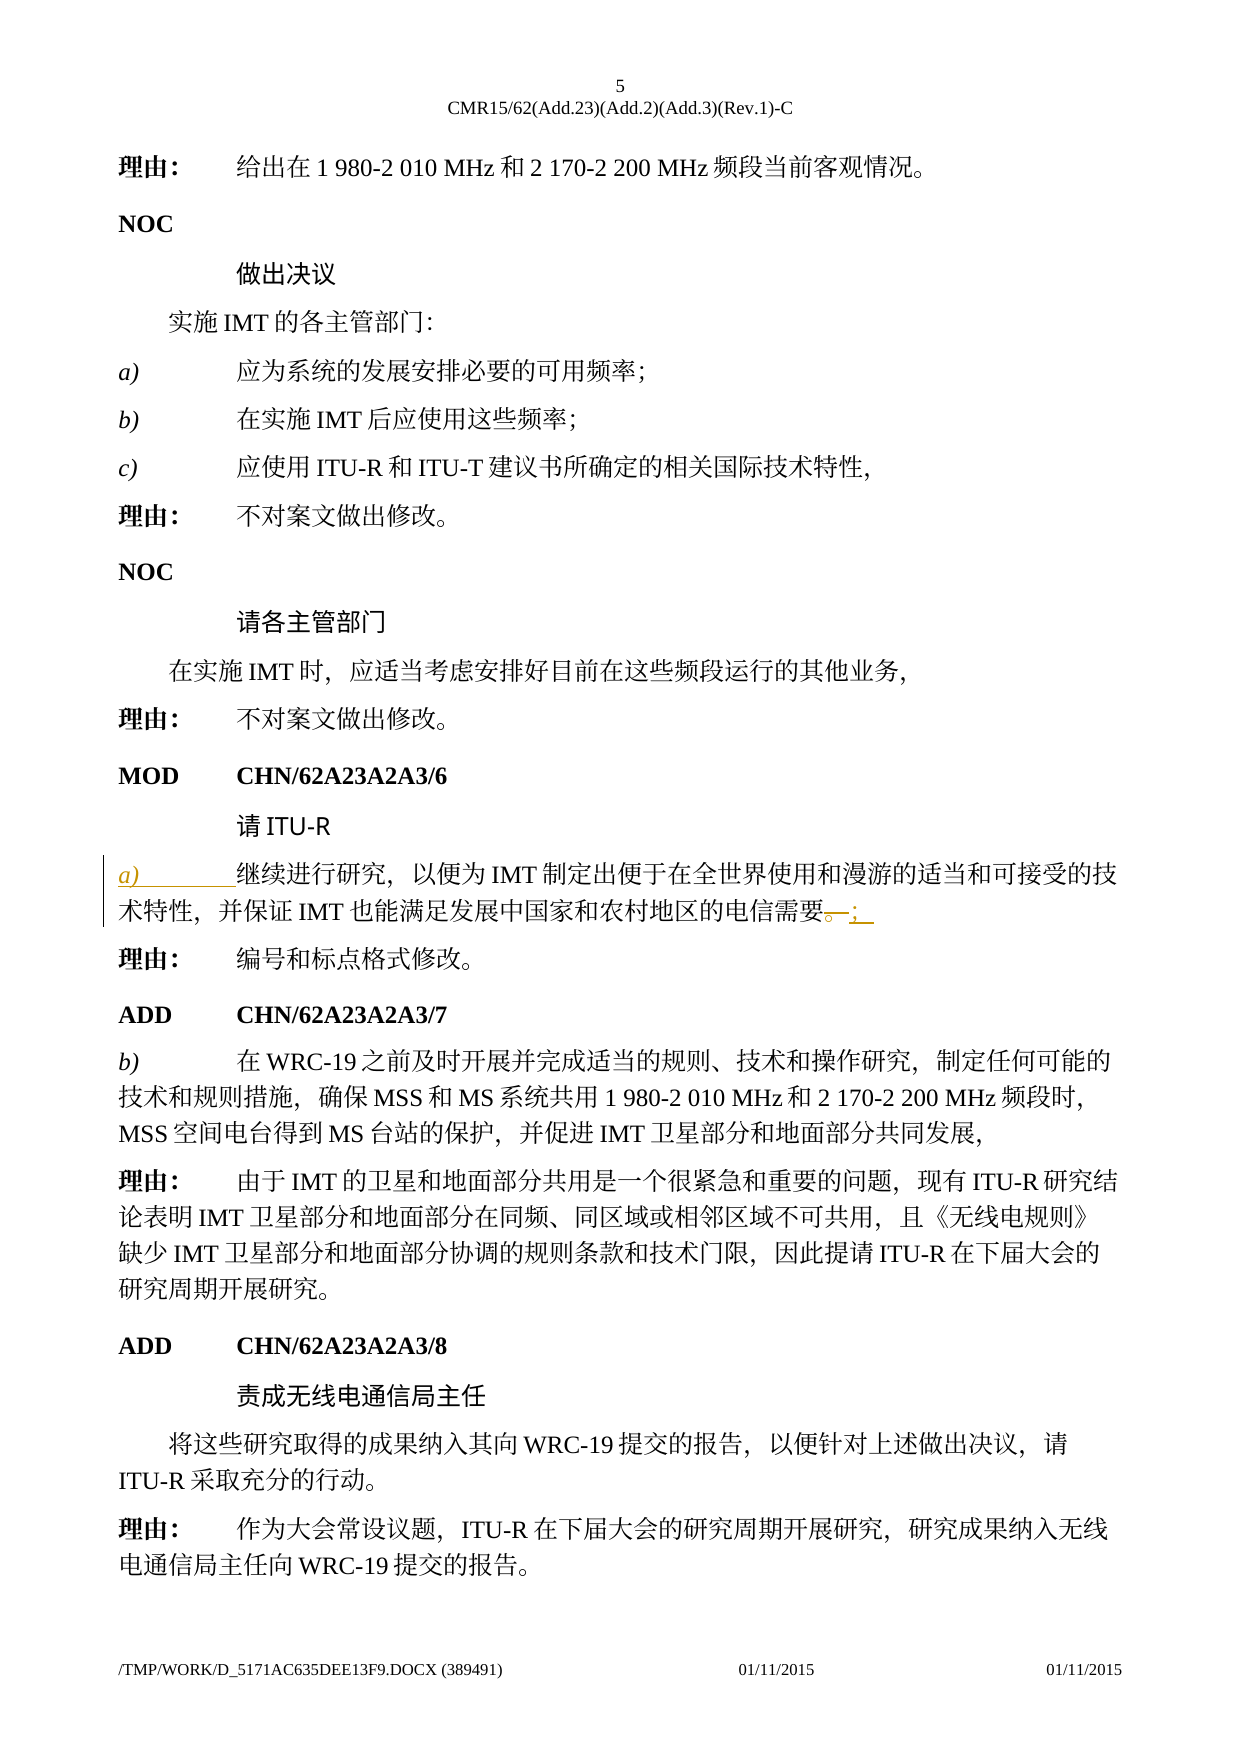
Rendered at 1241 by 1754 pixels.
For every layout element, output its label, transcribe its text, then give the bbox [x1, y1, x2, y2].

text 理由： 编号和标点格式修改。 [118, 939, 1122, 976]
text 将这些研究取得的成果纳入其向WRC-19提交的报告，以便针对上述做出决议，请ITU-R采取充分的行动。 [118, 1425, 1122, 1497]
text c) 应使用ITU-R和ITU-T建议书所确定的相关国际技术特性， [118, 448, 1122, 484]
text 继续进行研究，以便为IMT制定出便于在全世界使用和漫游的适当和可接受的技术特性，并保证IMT也能满足发展中国家和农村地区的电信需要 [118, 855, 1122, 927]
text 实施IMT的各主管部门： [118, 303, 1122, 339]
text ADD CHN/62A23A2A3/7 [118, 1001, 1122, 1029]
text 做出决议 [236, 254, 1122, 290]
text 请ITU-R [236, 806, 1122, 843]
text 理由： 由于IMT的卫星和地面部分共用是一个很紧急和重要的问题，现有ITU-R研究结论表明IMT卫星部分和地面部分在同频、同区域或相邻区域不可共用，且《无线电规则》缺少IMT卫星部分和地面部分协调的规则条款和技术门限，因此提请ITU-R在下届大会的研究周期开展研究。 [118, 1162, 1122, 1306]
text b) 在实施IMT后应使用这些频率； [118, 400, 1122, 436]
text 在实施IMT时，应适当考虑安排好目前在这些频段运行的其他业务， [118, 652, 1122, 688]
text 理由： 作为大会常设议题，ITU-R在下届大会的研究周期开展研究，研究成果纳入无线电通信局主任向WRC-19提交的报告。 [118, 1509, 1122, 1581]
text 请各主管部门 [236, 603, 1122, 639]
text 理由： 给出在1 980-2 010 MHz和2 170-2 200 MHz频段当前客观情况。 [118, 148, 1122, 184]
text 理由： 不对案文做出修改。 [118, 700, 1122, 736]
text ADD CHN/62A23A2A3/8 [118, 1331, 1122, 1359]
text a) 应为系统的发展安排必要的可用频率； [118, 351, 1122, 387]
text 责成无线电通信局主任 [236, 1376, 1122, 1412]
text NOC [118, 557, 1122, 586]
text b) 在WRC-19之前及时开展并完成适当的规则、技术和操作研究，制定任何可能的技术和规则措施，确保MSS和MS系统共用1 980-2 010 MHz和2 170-2 200 MHz频段时，MSS空间电台得到MS台站的保护，并促进IMT卫星部分和地面部分共同发展， [118, 1042, 1122, 1149]
text NOC [118, 209, 1122, 237]
text 理由： 不对案文做出修改。 [118, 497, 1122, 532]
text MOD CHN/62A23A2A3/6 [118, 761, 1122, 790]
